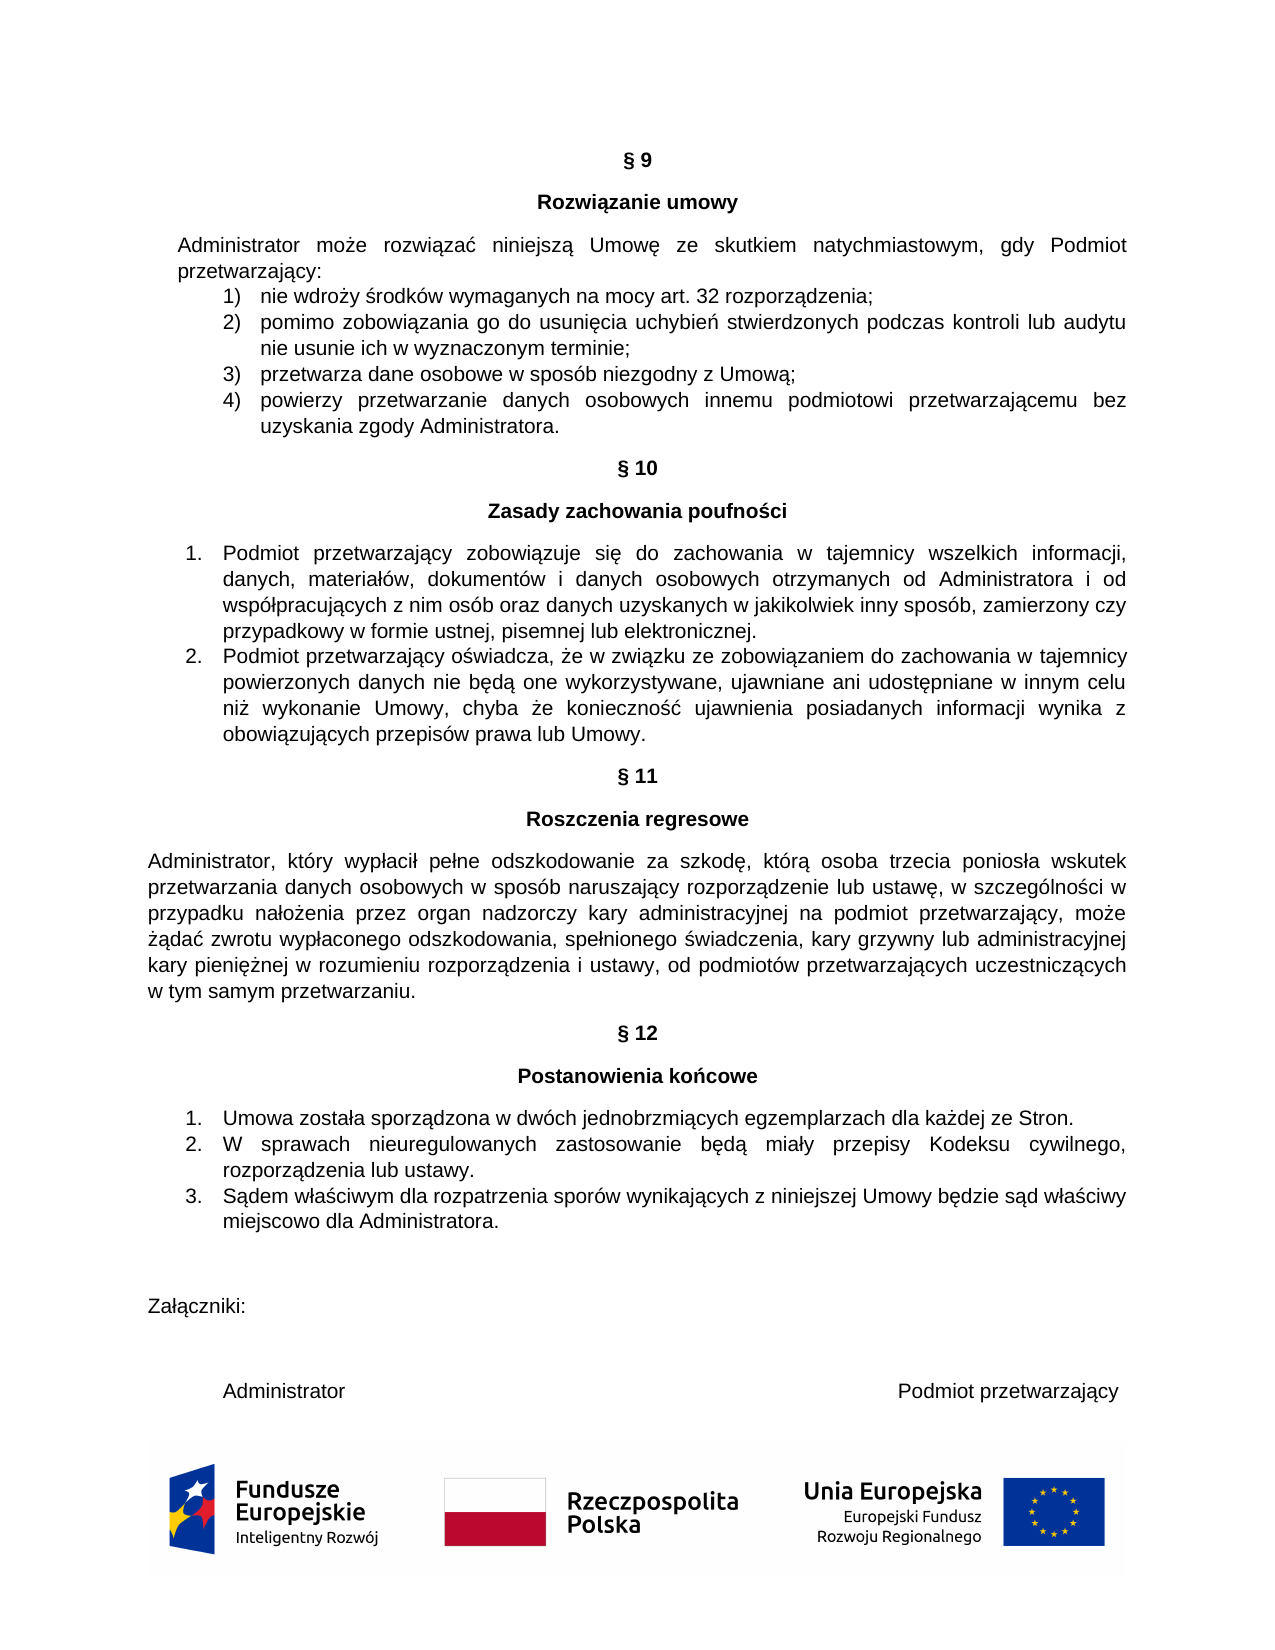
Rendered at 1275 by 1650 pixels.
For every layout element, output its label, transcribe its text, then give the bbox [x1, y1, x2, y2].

list Umowa została sporządzona w dwóch jednobrzmiących egzemplarzach dla każdej ze Stron. [185, 1106, 1127, 1130]
text Administrator, który wypłacił pełne odszkodowanie za szkodę, którą osoba trzecia poniosła wskutek przetwarzania danych osobowych w sposób naruszający rozporządzenie lub ustawę, w szczególności w przypadku nałożenia przez organ nadzorczy kary administracyjnej na podmiot przetwarzający, może żądać zwrotu wypłaconego odszkodowania, spełnionego świadczenia, kary grzywny lub administracyjnej kary pieniężnej w rozumieniu rozporządzenia i ustawy, od podmiotów przetwarzających uczestniczących w tym samym przetwarzaniu. [148, 849, 1127, 1002]
text § 10 [148, 456, 1127, 480]
picture [147, 1441, 1127, 1577]
list powierzy przetwarzanie danych osobowych innemu podmiotowi przetwarzającemu bez uzyskania zgody Administratora. [223, 388, 1127, 437]
list Sądem właściwym dla rozpatrzenia sporów wynikających z niniejszej Umowy będzie sąd właściwy miejscowo dla Administratora. [185, 1183, 1127, 1233]
text Załączniki: [148, 1294, 1127, 1318]
text § 9 [148, 148, 1127, 172]
text Zasady zachowania poufności [148, 498, 1127, 522]
text Roszczenia regresowe [148, 807, 1127, 831]
text Administrator Podmiot przetwarzający [148, 1379, 1127, 1403]
list pomimo zobowiązania go do usunięcia uchybień stwierdzonych podczas kontroli lub audytu nie usunie ich w wyznaczonym terminie; [223, 310, 1127, 360]
list W sprawach nieuregulowanych zastosowanie będą miały przepisy Kodeksu cywilnego, rozporządzenia lub ustawy. [185, 1132, 1127, 1182]
list przetwarza dane osobowe w sposób niezgodny z Umową; [223, 362, 1127, 386]
text Rozwiązanie umowy [148, 190, 1127, 214]
list nie wdroży środków wymaganych na mocy art. 32 rozporządzenia; [223, 284, 1127, 308]
list Administrator może rozwiązać niniejszą Umowę ze skutkiem natychmiastowym, gdy Podmiot przetwarzający: [177, 233, 1127, 282]
text § 12 [148, 1021, 1127, 1045]
list Podmiot przetwarzający zobowiązuje się do zachowania w tajemnicy wszelkich informacji, danych, materiałów, dokumentów i danych osobowych otrzymanych od Administratora i od współpracujących z nim osób oraz danych uzyskanych w jakikolwiek inny sposób, zamierzony czy przypadkowy w formie ustnej, pisemnej lub elektronicznej. [185, 541, 1127, 642]
list Podmiot przetwarzający oświadcza, że w związku ze zobowiązaniem do zachowania w tajemnicy powierzonych danych nie będą one wykorzystywane, ujawniane ani udostępniane w innym celu niż wykonanie Umowy, chyba że konieczność ujawnienia posiadanych informacji wynika z obowiązujących przepisów prawa lub Umowy. [185, 644, 1127, 746]
text § 11 [148, 764, 1127, 788]
text Postanowienia końcowe [148, 1063, 1127, 1087]
